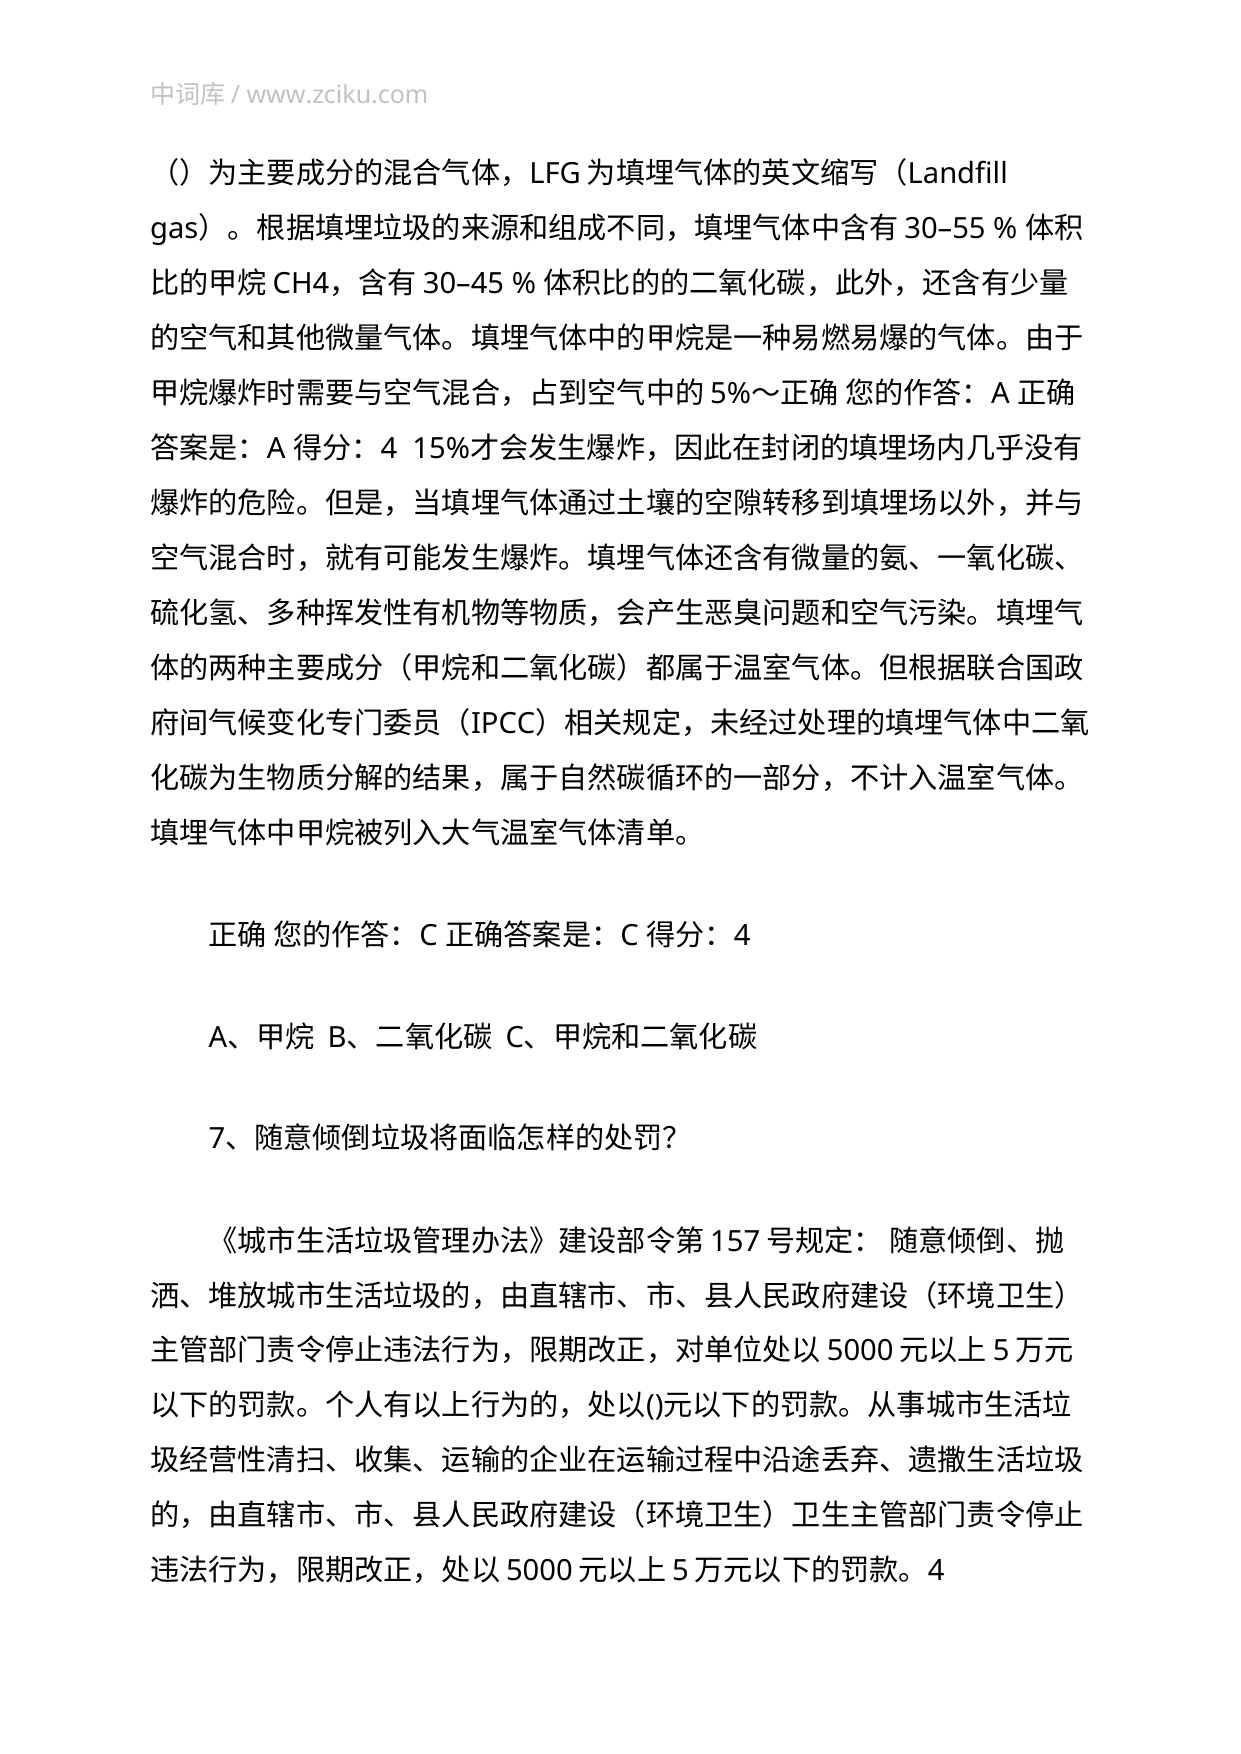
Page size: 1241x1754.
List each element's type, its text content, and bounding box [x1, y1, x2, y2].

text 正确 您的作答：C 正确答案是：C 得分：4 [150, 911, 1090, 953]
text 《城市生活垃圾管理办法》建设部令第157号规定： 随意倾倒、抛洒、堆放城市生活垃圾的，由直辖市、市、县人民政府建设（环境卫生）主管部门责令停止违法行为，限期改正，对单位处以5000元以上5万元以下的罚款。个人有以上行为的，处以()元以下的罚款。从事城市生活垃圾经营性清扫、收集、运输的企业在运输过程中沿途丢弃、遗撒生活垃圾的，由直辖市、市、县人民政府建设（环境卫生）卫生主管部门责令停止违法行为，限期改正，处以5000元以上5万元以下的罚款。4 [150, 1217, 1090, 1589]
text 7、随意倾倒垃圾将面临怎样的处罚？ [150, 1115, 1090, 1157]
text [150, 150, 1090, 852]
text A、甲烷 B、二氧化碳 C、甲烷和二氧化碳 [150, 1013, 1090, 1056]
